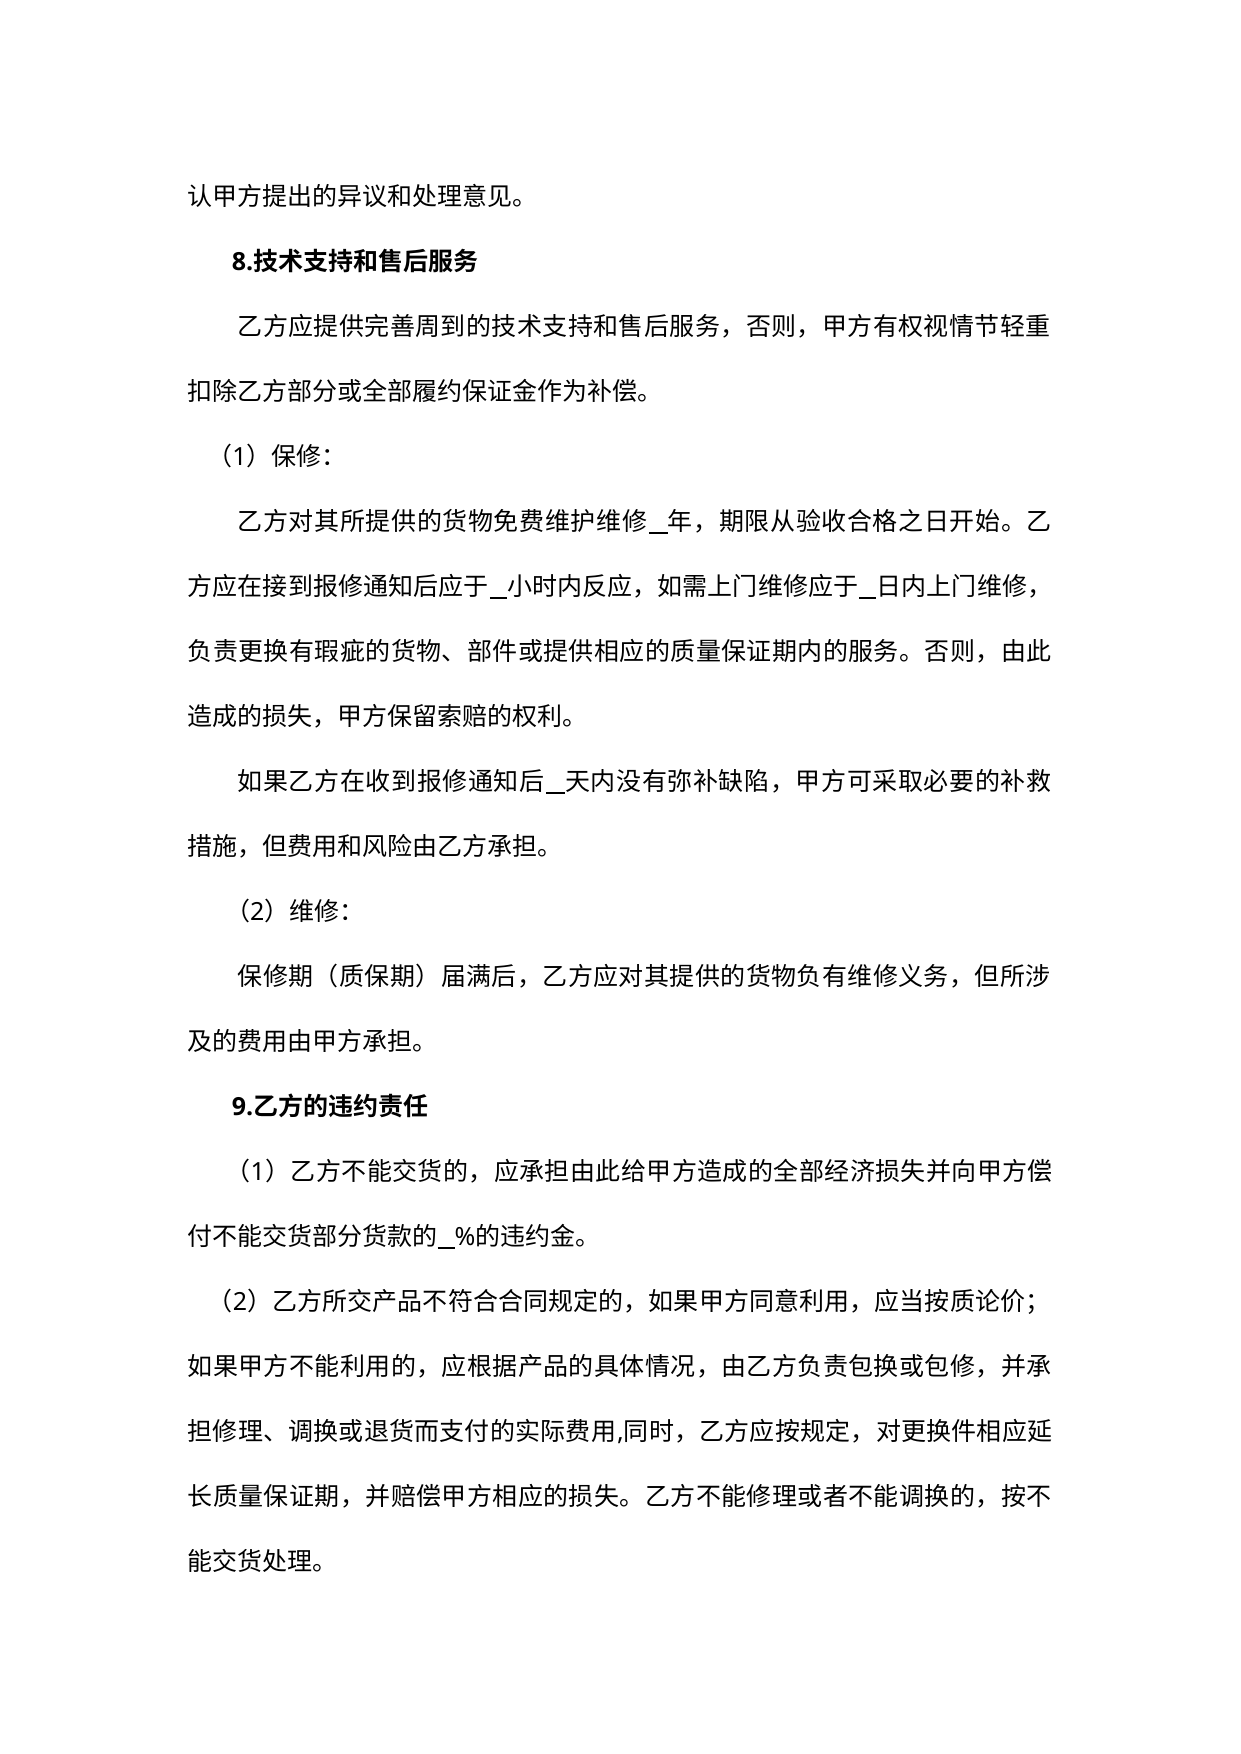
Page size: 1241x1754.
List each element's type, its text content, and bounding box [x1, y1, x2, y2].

list 如果乙方在收到报修通知后 天内没有弥补缺陷，甲方可采取必要的补救措施，但费用和风险由乙方承担。 [187, 747, 1053, 877]
list 8.技术支持和售后服务 [187, 227, 1053, 292]
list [187, 162, 1053, 227]
list （2）维修： [187, 877, 1053, 942]
list 9.乙方的违约责任 [187, 1072, 1053, 1137]
list （1）保修： [187, 422, 1053, 487]
list 保修期（质保期）届满后，乙方应对其提供的货物负有维修义务，但所涉及的费用由甲方承担。 [187, 942, 1053, 1072]
list （1）乙方不能交货的，应承担由此给甲方造成的全部经济损失并向甲方偿付不能交货部分货款的 %的违约金。 [187, 1137, 1053, 1267]
list 乙方对其所提供的货物免费维护维修 年，期限从验收合格之日开始。乙方应在接到报修通知后应于 小时内反应，如需上门维修应于 日内上门维修，负责更换有瑕疵的货物、部件或提供相应的质量保证期内的服务。否则，由此造成的损失，甲方保留索赔的权利。 [187, 487, 1053, 747]
list 乙方应提供完善周到的技术支持和售后服务，否则，甲方有权视情节轻重扣除乙方部分或全部履约保证金作为补偿。 [187, 292, 1053, 422]
list （2）乙方所交产品不符合合同规定的，如果甲方同意利用，应当按质论价；如果甲方不能利用的，应根据产品的具体情况，由乙方负责包换或包修，并承担修理、调换或退货而支付的实际费用,同时，乙方应按规定，对更换件相应延长质量保证期，并赔偿甲方相应的损失。乙方不能修理或者不能调换的，按不能交货处理。 [187, 1267, 1053, 1592]
